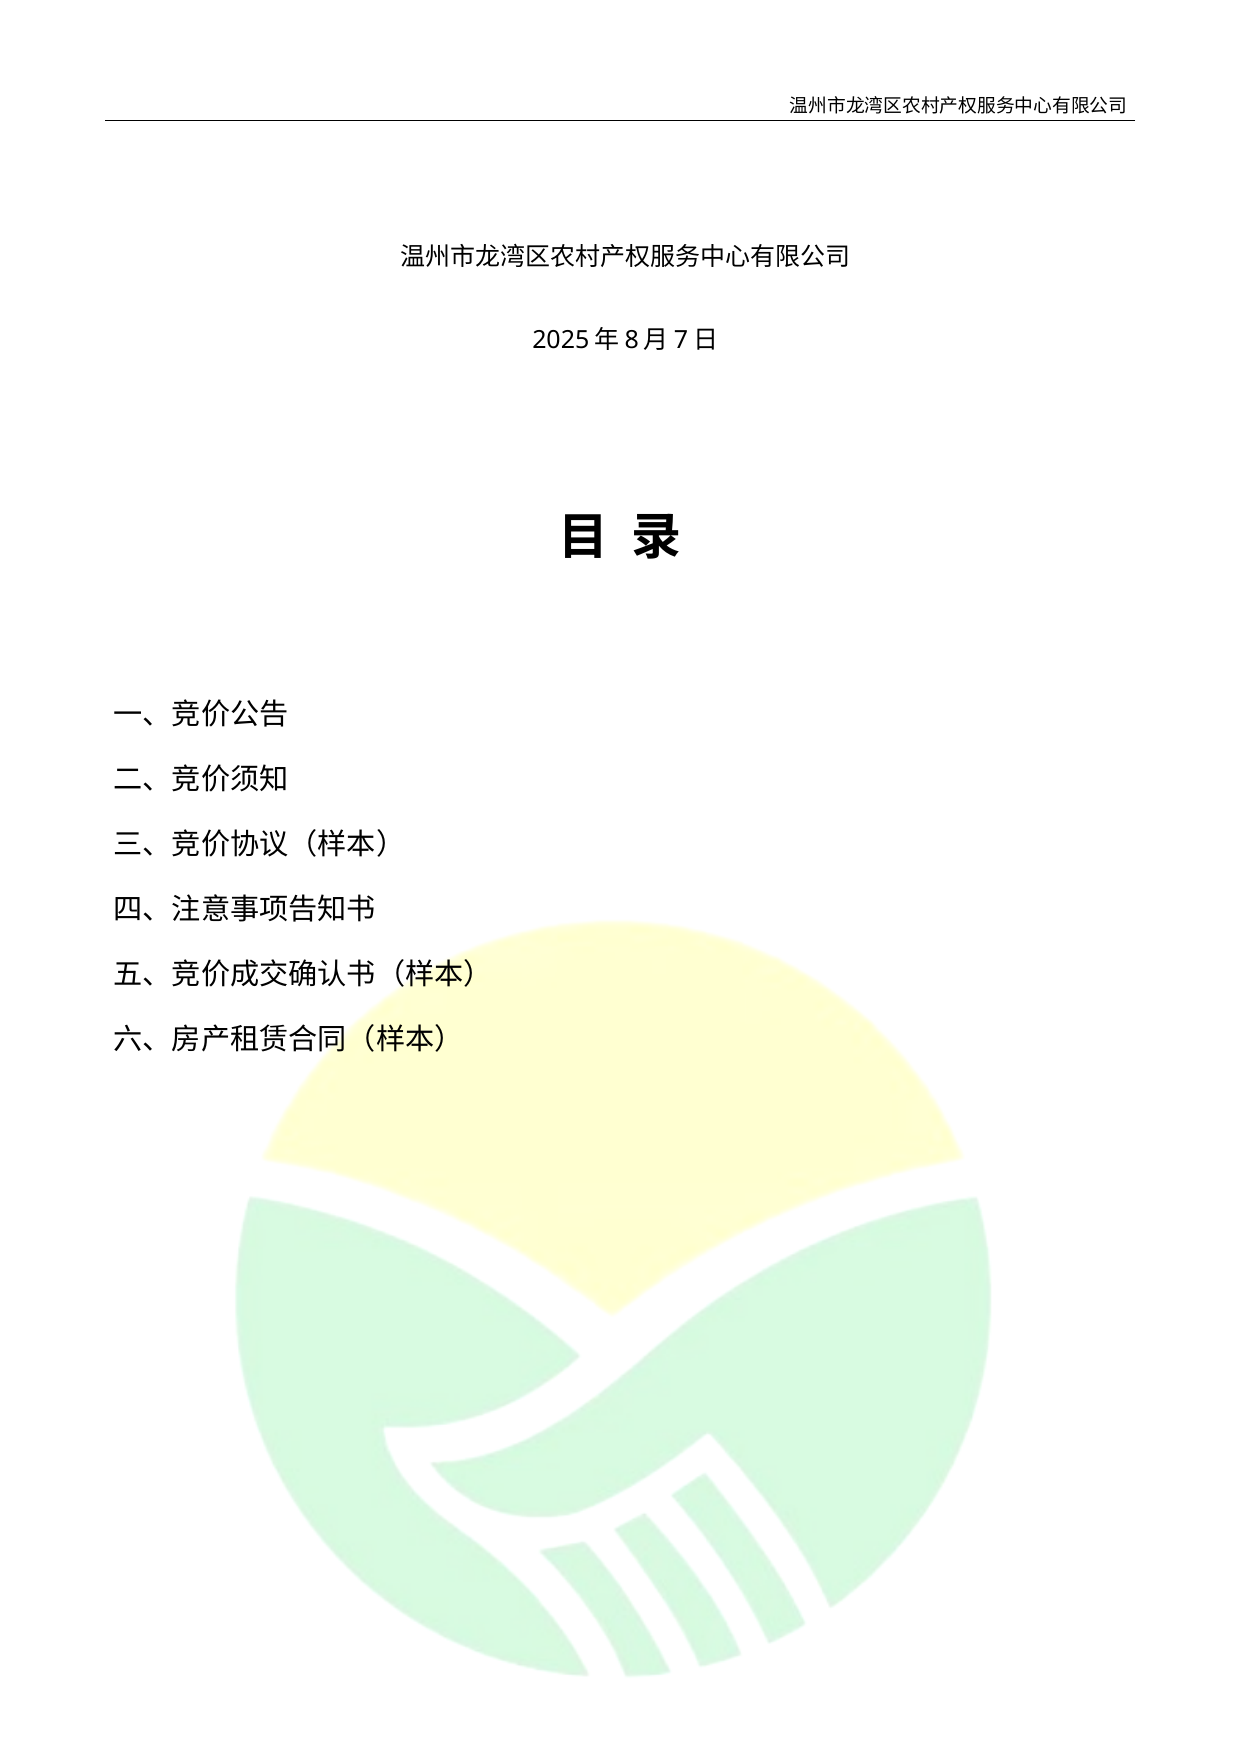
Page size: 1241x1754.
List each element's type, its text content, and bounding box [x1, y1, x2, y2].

text 2025年8月7日 [113, 305, 1136, 370]
list 三、竞价协议（样本） [113, 809, 1127, 874]
list 四、注意事项告知书 [113, 874, 1127, 939]
text 目 录 [113, 484, 1127, 582]
list 二、竞价须知 [113, 744, 1127, 809]
list 六、房产租赁合同（样本） [113, 1004, 1127, 1069]
list 一、竞价公告 [113, 679, 1127, 744]
picture [187, 1069, 1054, 1754]
list 五、竞价成交确认书（样本） [113, 939, 1127, 1004]
text 温州市龙湾区农村产权服务中心有限公司 [113, 222, 1136, 287]
